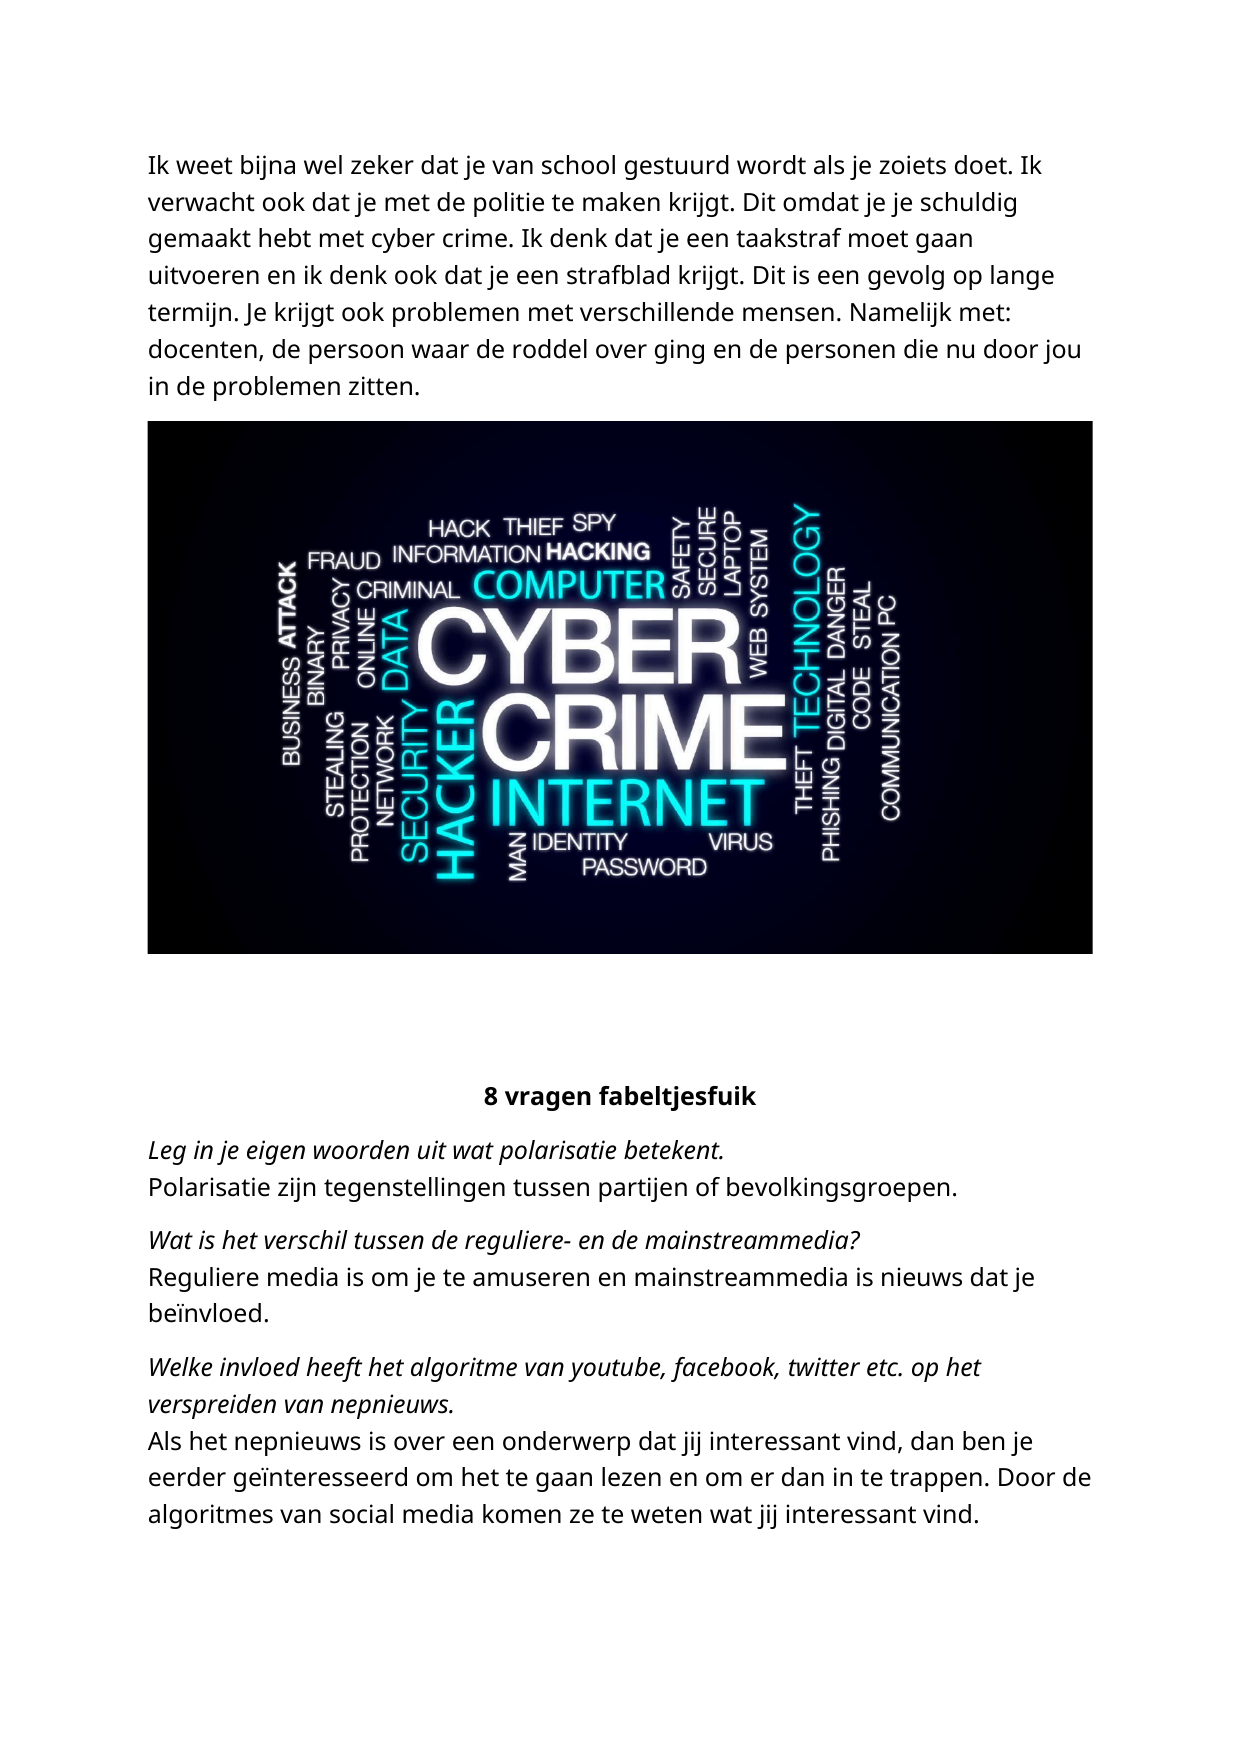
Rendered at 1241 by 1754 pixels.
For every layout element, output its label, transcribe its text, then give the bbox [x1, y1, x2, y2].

text Wat is het verschil tussen de reguliere- en de mainstreammedia? Reguliere media is om je te amuseren en mainstreammedia is nieuws dat je beïnvloed. [148, 1223, 1093, 1330]
text 8 vragen fabeltjesfuik [148, 1079, 1093, 1113]
text Leg in je eigen woorden uit wat polarisatie betekent. Polarisatie zijn tegenstellingen tussen partijen of bevolkingsgroepen. [148, 1132, 1093, 1203]
text Ik weet bijna wel zeker dat je van school gestuurd wordt als je zoiets doet. Ik verwacht ook dat je met de politie te maken krijgt. Dit omdat je je schuldig gemaakt hebt met cyber crime. Ik denk dat je een taakstraf moet gaan uitvoeren en ik denk ook dat je een strafblad krijgt. Dit is een gevolg op lange termijn. Je krijgt ook problemen met verschillende mensen. Namelijk met: docenten, de persoon waar de roddel over ging en de personen die nu door jou in de problemen zitten. [148, 148, 1093, 402]
picture [147, 421, 1093, 954]
text Welke invloed heeft het algoritme van youtube, facebook, twitter etc. op het verspreiden van nepnieuws. Als het nepnieuws is over een onderwerp dat jij interessant vind, dan ben je eerder geïnteresseerd om het te gaan lezen en om er dan in te trappen. Door de algoritmes van social media komen ze te weten wat jij interessant vind. [148, 1349, 1093, 1531]
